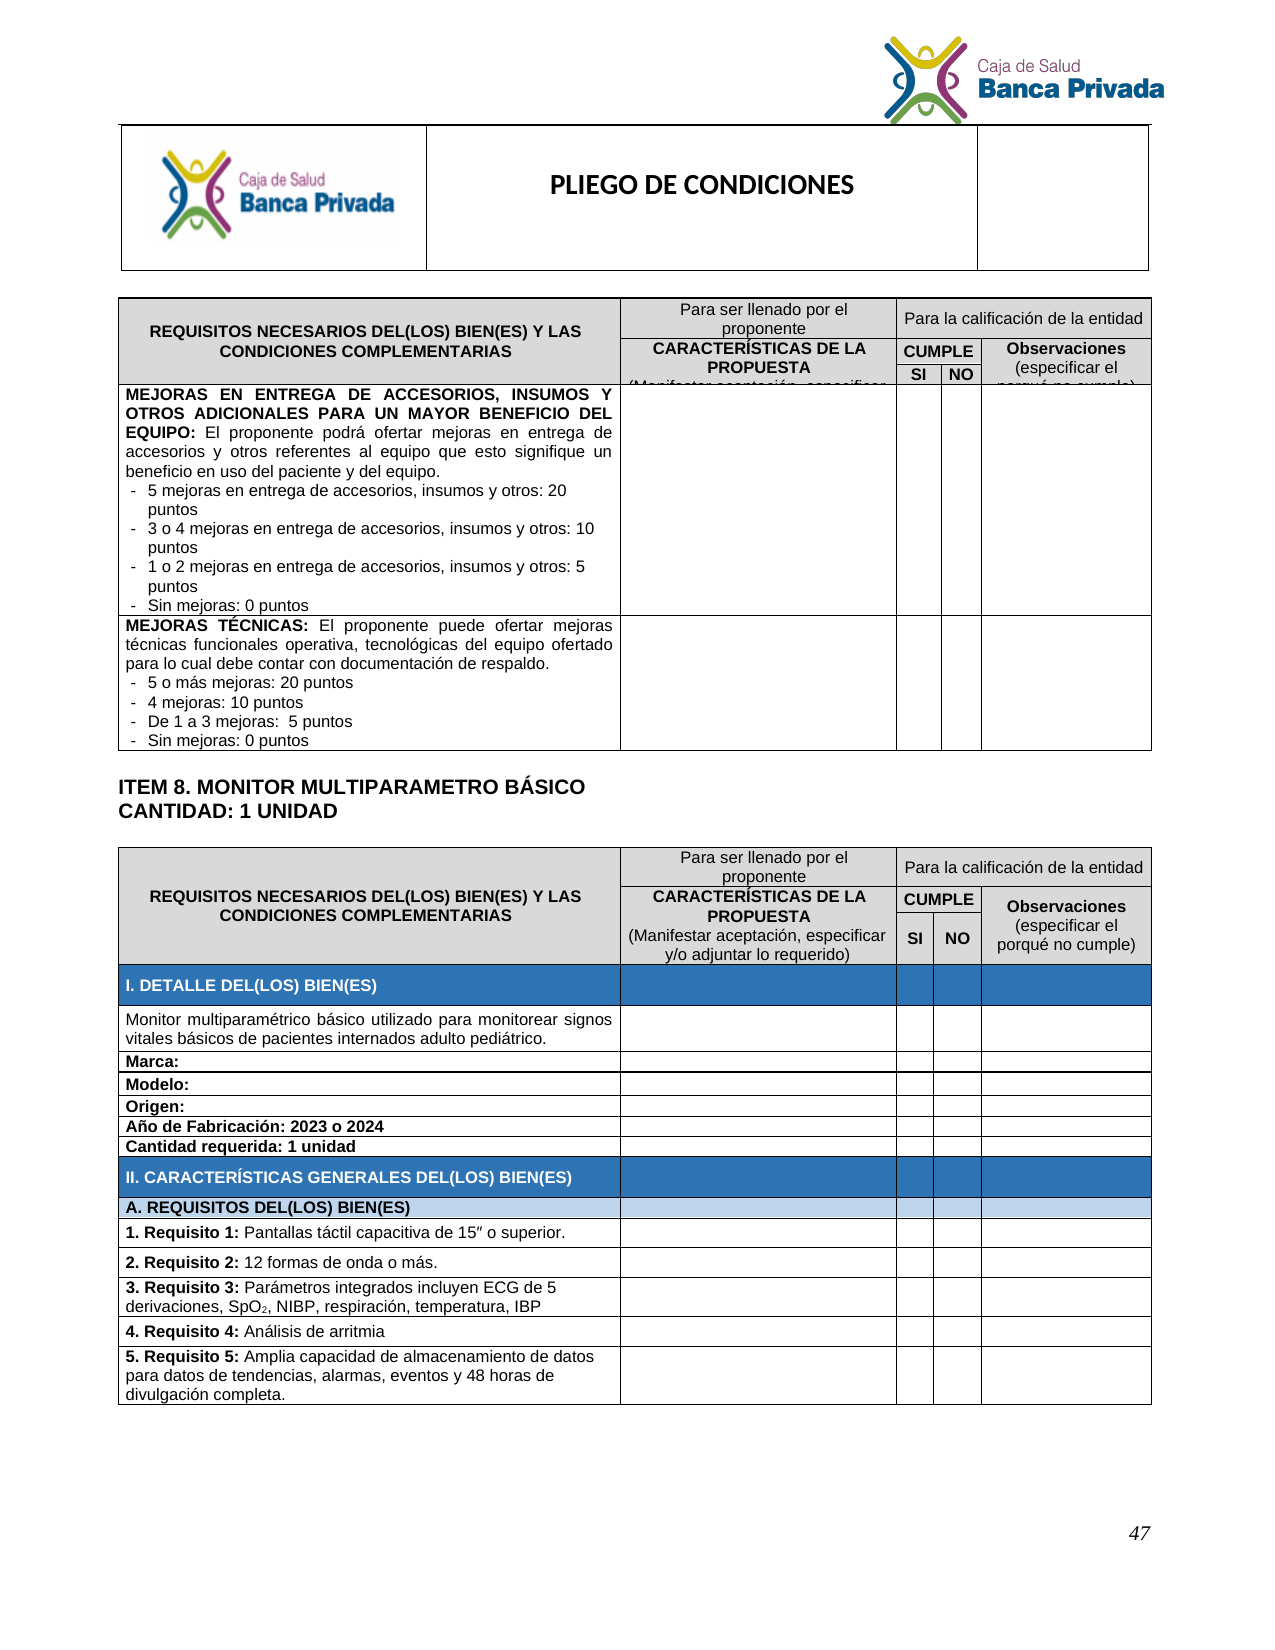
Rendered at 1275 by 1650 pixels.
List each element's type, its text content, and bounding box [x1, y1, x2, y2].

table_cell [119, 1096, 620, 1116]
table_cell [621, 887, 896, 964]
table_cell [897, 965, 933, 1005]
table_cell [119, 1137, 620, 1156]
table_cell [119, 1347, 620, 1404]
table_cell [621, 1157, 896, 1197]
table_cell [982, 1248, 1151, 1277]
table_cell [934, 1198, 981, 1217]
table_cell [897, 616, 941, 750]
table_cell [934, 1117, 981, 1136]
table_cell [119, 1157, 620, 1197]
picture [873, 28, 1177, 135]
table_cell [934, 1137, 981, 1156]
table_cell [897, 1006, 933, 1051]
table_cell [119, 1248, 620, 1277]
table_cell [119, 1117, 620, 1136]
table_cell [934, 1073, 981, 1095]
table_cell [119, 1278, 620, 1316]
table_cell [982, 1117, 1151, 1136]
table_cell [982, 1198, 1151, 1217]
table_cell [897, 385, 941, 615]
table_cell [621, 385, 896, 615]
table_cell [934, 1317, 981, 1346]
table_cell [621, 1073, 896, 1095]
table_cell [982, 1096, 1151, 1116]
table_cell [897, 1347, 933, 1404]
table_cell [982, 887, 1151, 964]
table_cell SI [897, 365, 941, 384]
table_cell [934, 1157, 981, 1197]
picture [873, 126, 977, 135]
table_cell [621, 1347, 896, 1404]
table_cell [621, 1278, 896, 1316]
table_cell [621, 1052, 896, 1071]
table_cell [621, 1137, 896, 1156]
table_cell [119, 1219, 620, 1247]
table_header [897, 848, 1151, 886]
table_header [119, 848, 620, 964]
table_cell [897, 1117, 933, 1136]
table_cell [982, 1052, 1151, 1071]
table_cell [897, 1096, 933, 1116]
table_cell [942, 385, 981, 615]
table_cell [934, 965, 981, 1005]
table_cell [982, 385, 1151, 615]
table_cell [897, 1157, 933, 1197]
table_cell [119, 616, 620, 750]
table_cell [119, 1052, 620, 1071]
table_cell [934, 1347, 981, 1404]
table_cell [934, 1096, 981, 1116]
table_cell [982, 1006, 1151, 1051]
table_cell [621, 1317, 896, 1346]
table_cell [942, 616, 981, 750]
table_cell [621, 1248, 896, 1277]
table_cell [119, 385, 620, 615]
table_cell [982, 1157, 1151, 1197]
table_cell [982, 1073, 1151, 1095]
table_cell CARACTERÍSTICAS DE LA PROPUESTA (Manifestar aceptación, especificar y/o adjuntar lo requerido) [621, 339, 896, 384]
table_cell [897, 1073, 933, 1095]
table_header Para la calificación de la entidad [897, 299, 1151, 338]
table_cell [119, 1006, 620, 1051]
table_cell CUMPLE [897, 339, 981, 363]
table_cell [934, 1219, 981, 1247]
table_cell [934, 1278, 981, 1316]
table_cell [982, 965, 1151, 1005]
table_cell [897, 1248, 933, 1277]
table_cell Observaciones (especificar el porqué no cumple) [982, 339, 1151, 384]
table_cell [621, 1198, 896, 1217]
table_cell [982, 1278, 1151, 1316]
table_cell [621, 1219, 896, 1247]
table_header REQUISITOS NECESARIOS DEL(LOS) BIEN(ES) Y LAS CONDICIONES COMPLEMENTARIAS [119, 299, 620, 384]
picture [147, 126, 403, 245]
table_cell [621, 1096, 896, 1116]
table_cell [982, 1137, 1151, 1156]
text CANTIDAD: 1 UNIDAD [118, 799, 1152, 823]
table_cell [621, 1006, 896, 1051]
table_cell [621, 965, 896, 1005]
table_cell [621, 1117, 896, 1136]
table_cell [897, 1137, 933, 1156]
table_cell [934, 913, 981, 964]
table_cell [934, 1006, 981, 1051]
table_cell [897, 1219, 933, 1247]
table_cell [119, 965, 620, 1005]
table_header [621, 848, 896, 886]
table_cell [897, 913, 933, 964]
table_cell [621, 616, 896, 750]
table_cell NO [942, 365, 981, 384]
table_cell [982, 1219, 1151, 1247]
picture [978, 126, 1148, 135]
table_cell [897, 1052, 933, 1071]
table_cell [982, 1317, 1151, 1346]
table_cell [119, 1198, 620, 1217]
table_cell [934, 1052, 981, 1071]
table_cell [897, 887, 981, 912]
table_header Para ser llenado por el proponente [621, 299, 896, 338]
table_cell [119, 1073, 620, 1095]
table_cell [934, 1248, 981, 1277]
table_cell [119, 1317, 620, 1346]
text ITEM 8. MONITOR MULTIPARAMETRO BÁSICO [118, 775, 1152, 799]
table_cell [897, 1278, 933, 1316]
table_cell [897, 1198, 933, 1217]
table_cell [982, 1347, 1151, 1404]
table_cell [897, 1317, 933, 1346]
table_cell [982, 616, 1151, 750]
